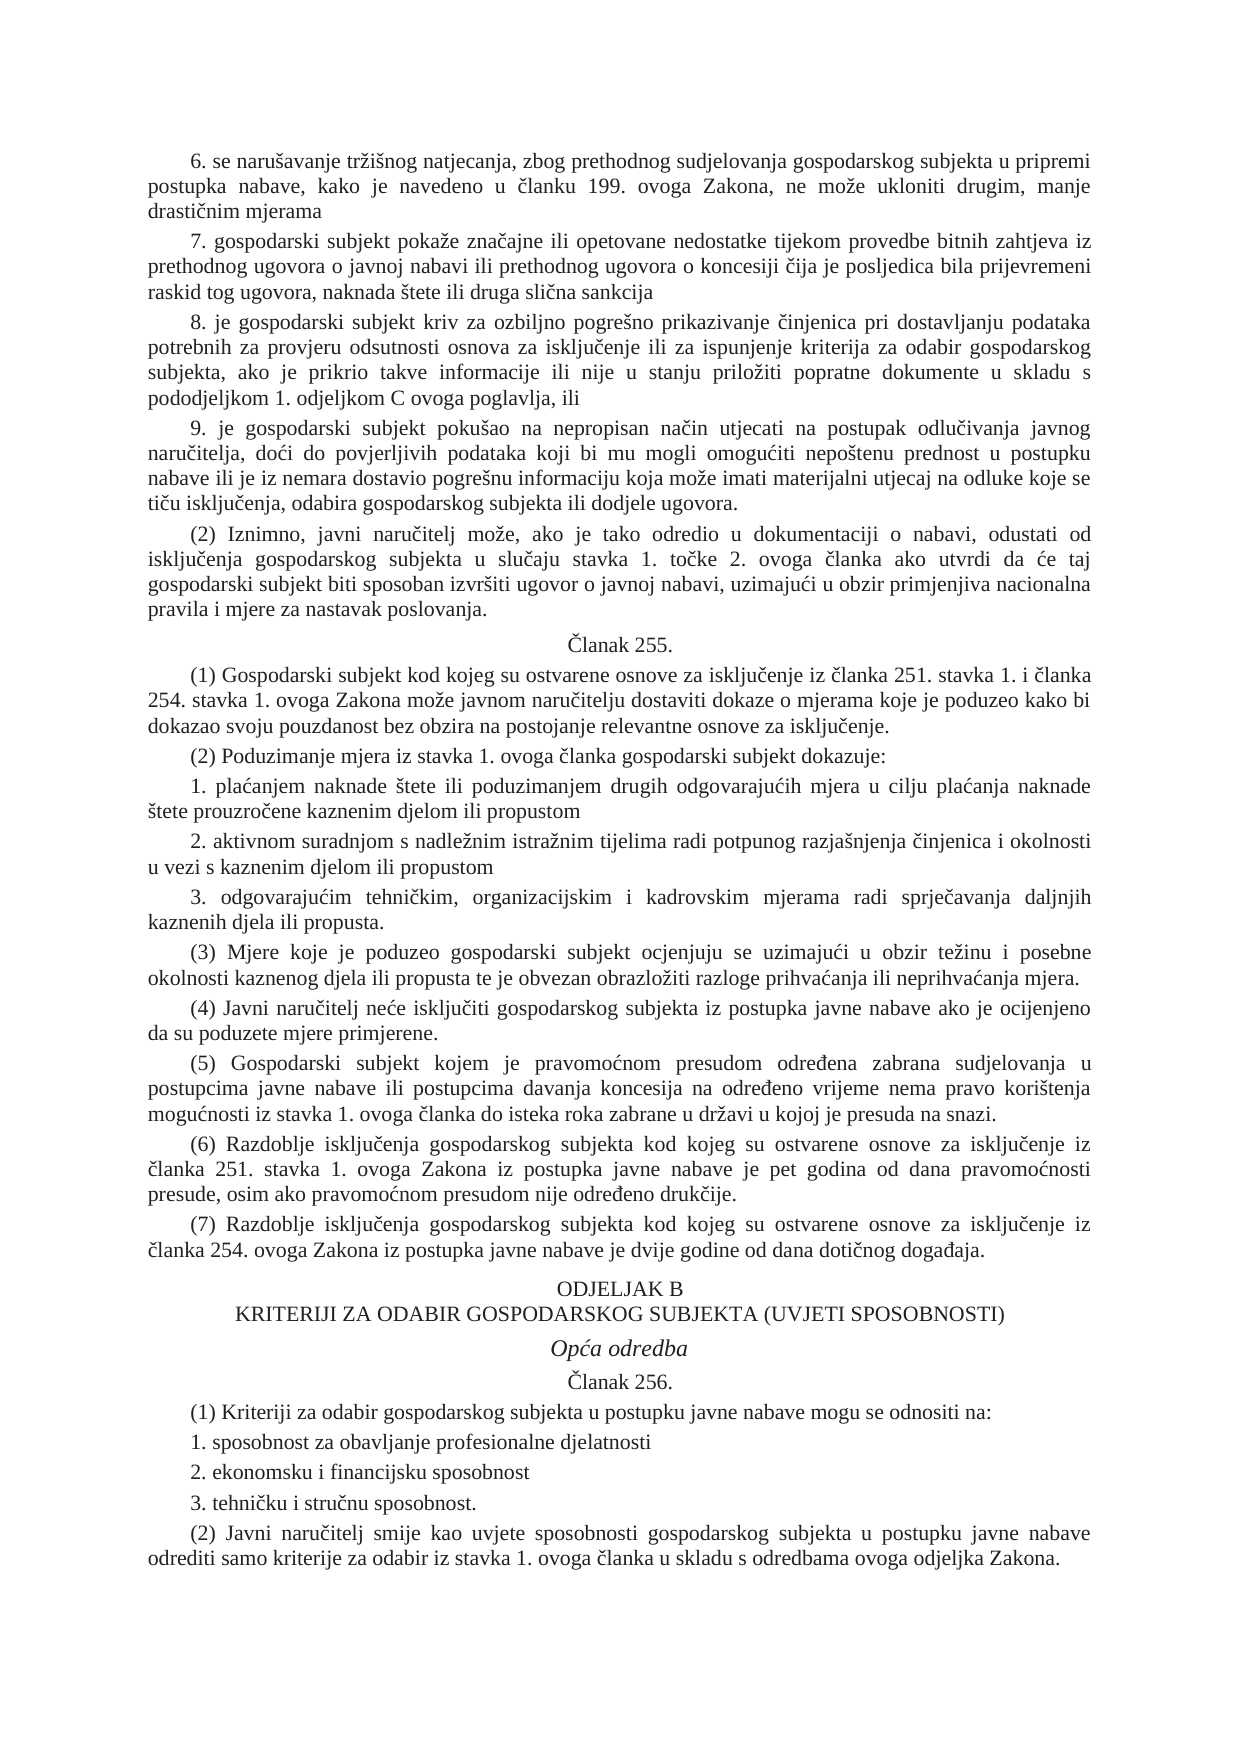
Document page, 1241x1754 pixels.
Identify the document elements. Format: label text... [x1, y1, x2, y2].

text Opća odredba [148, 1333, 1093, 1361]
text 7. gospodarski subjekt pokaže značajne ili opetovane nedostatke tijekom provedbe bitnih zahtjeva iz prethodnog ugovora o javnoj nabavi ili prethodnog ugovora o koncesiji čija je posljedica bila prijevremeni raskid tog ugovora, naknada štete ili druga slična sankcija [148, 228, 1093, 304]
text 3. tehničku i stručnu sposobnost. [148, 1489, 1093, 1515]
text (5) Gospodarski subjekt kojem je pravomoćnom presudom određena zabrana sudjelovanja u postupcima javne nabave ili postupcima davanja koncesija na određeno vrijeme nema pravo korištenja mogućnosti iz stavka 1. ovoga članka do isteka roka zabrane u državi u kojoj je presuda na snazi. [148, 1050, 1093, 1126]
text Članak 255. [148, 632, 1093, 657]
text 1. sposobnost za obavljanje profesionalne djelatnosti [148, 1429, 1093, 1454]
text (3) Mjere koje je poduzeo gospodarski subjekt ocjenjuju se uzimajući u obzir težinu i posebne okolnosti kaznenog djela ili propusta te je obvezan obrazložiti razloge prihvaćanja ili neprihvaćanja mjera. [148, 939, 1093, 990]
text 8. je gospodarski subjekt kriv za ozbiljno pogrešno prikazivanje činjenica pri dostavljanju podataka potrebnih za provjeru odsutnosti osnova za isključenje ili za ispunjenje kriterija za odabir gospodarskog subjekta, ako je prikrio takve informacije ili nije u stanju priložiti popratne dokumente u skladu s pododjeljkom 1. odjeljkom C ovoga poglavlja, ili [148, 309, 1093, 410]
text (6) Razdoblje isključenja gospodarskog subjekta kod kojeg su ostvarene osnove za isključenje iz članka 251. stavka 1. ovoga Zakona iz postupka javne nabave je pet godina od dana pravomoćnosti presude, osim ako pravomoćnom presudom nije određeno drukčije. [148, 1131, 1093, 1206]
text (4) Javni naručitelj neće isključiti gospodarskog subjekta iz postupka javne nabave ako je ocijenjeno da su poduzete mjere primjerene. [148, 995, 1093, 1045]
text 3. odgovarajućim tehničkim, organizacijskim i kadrovskim mjerama radi sprječavanja daljnjih kaznenih djela ili propusta. [148, 884, 1093, 934]
text ODJELJAK B KRITERIJI ZA ODABIR GOSPODARSKOG SUBJEKTA (UVJETI SPOSOBNOSTI) [148, 1276, 1093, 1326]
text (7) Razdoblje isključenja gospodarskog subjekta kod kojeg su ostvarene osnove za isključenje iz članka 254. ovoga Zakona iz postupka javne nabave je dvije godine od dana dotičnog događaja. [148, 1211, 1093, 1262]
text (1) Kriteriji za odabir gospodarskog subjekta u postupku javne nabave mogu se odnositi na: [148, 1399, 1093, 1424]
text 2. aktivnom suradnjom s nadležnim istražnim tijelima radi potpunog razjašnjenja činjenica i okolnosti u vezi s kaznenim djelom ili propustom [148, 828, 1093, 879]
text 6. se narušavanje tržišnog natjecanja, zbog prethodnog sudjelovanja gospodarskog subjekta u pripremi postupka nabave, kako je navedeno u članku 199. ovoga Zakona, ne može ukloniti drugim, manje drastičnim mjerama [148, 148, 1093, 223]
text (2) Iznimno, javni naručitelj može, ako je tako odredio u dokumentaciji o nabavi, odustati od isključenja gospodarskog subjekta u slučaju stavka 1. točke 2. ovoga članka ako utvrdi da će taj gospodarski subjekt biti sposoban izvršiti ugovor o javnoj nabavi, uzimajući u obzir primjenjiva nacionalna pravila i mjere za nastavak poslovanja. [148, 521, 1093, 621]
text 2. ekonomsku i financijsku sposobnost [148, 1459, 1093, 1484]
text (2) Javni naručitelj smije kao uvjete sposobnosti gospodarskog subjekta u postupku javne nabave odrediti samo kriterije za odabir iz stavka 1. ovoga članka u skladu s odredbama ovoga odjeljka Zakona. [148, 1520, 1093, 1570]
text Članak 256. [148, 1369, 1093, 1394]
text (2) Poduzimanje mjera iz stavka 1. ovoga članka gospodarski subjekt dokazuje: [148, 743, 1093, 768]
text 9. je gospodarski subjekt pokušao na nepropisan način utjecati na postupak odlučivanja javnog naručitelja, doći do povjerljivih podataka koji bi mu mogli omogućiti nepoštenu prednost u postupku nabave ili je iz nemara dostavio pogrešnu informaciju koja može imati materijalni utjecaj na odluke koje se tiču isključenja, odabira gospodarskog subjekta ili dodjele ugovora. [148, 415, 1093, 516]
text (1) Gospodarski subjekt kod kojeg su ostvarene osnove za isključenje iz članka 251. stavka 1. i članka 254. stavka 1. ovoga Zakona može javnom naručitelju dostaviti dokaze o mjerama koje je poduzeo kako bi dokazao svoju pouzdanost bez obzira na postojanje relevantne osnove za isključenje. [148, 662, 1093, 738]
text 1. plaćanjem naknade štete ili poduzimanjem drugih odgovarajućih mjera u cilju plaćanja naknade štete prouzročene kaznenim djelom ili propustom [148, 773, 1093, 823]
